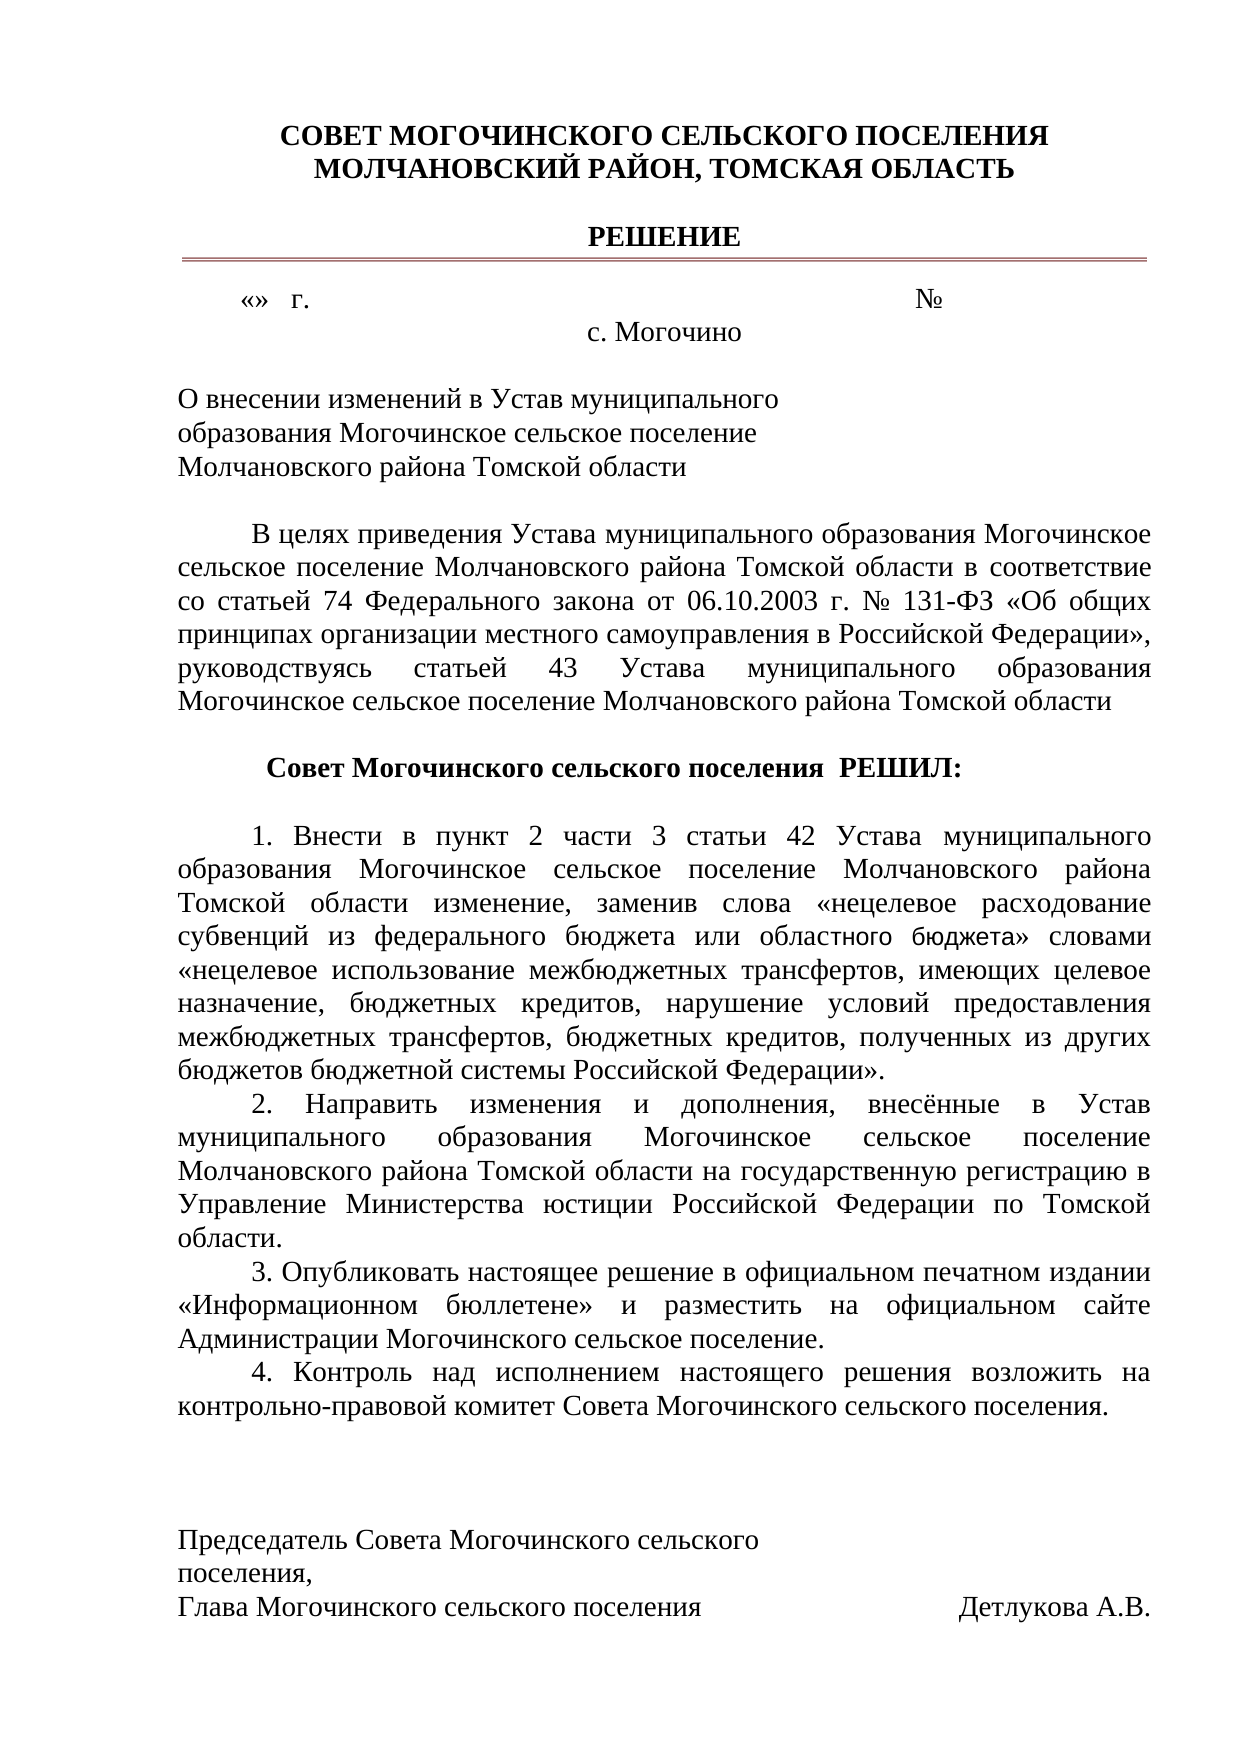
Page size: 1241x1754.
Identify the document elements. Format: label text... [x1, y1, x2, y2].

text Председатель Совета Могочинского сельского [177, 1522, 1152, 1556]
text 3. Опубликовать настоящее решение в официальном печатном издании «Информационном бюллетене» и разместить на официальном сайте Администрации Могочинского сельское поселение. [177, 1254, 1152, 1354]
text В целях приведения Устава муниципального образования Могочинское сельское поселение Молчановского района Томской области в соответствие со статьей 74 Федерального закона от 06.10.2003 г. № 131-ФЗ «Об общих принципах организации местного самоуправления в Российской Федерации», руководствуясь статьей 43 Устава муниципального образования Могочинское сельское поселение Молчановского района Томской области [177, 516, 1152, 717]
text РЕШЕНИЕ [177, 219, 1152, 252]
text О внесении изменений в Устав муниципального [177, 382, 1152, 415]
text «» г. № [240, 281, 1152, 314]
text 1. Внести в пункт 2 части 3 статьи 42 Устава муниципального образования Могочинское сельское поселение Молчановского района Томской области изменение, заменив слова «нецелевое расходование субвенций из федерального бюджета или областного бюджета» словами «нецелевое использование межбюджетных трансфертов, имеющих целевое назначение, бюджетных кредитов, нарушение условий предоставления межбюджетных трансфертов, бюджетных кредитов, полученных из других бюджетов бюджетной системы Российской Федерации». [177, 818, 1152, 1086]
text 4. Контроль над исполнением настоящего решения возложить на контрольно-правовой комитет Совета Могочинского сельского поселения. [177, 1354, 1152, 1421]
text Глава Могочинского сельского поселения Детлукова А.В. [177, 1589, 1152, 1623]
text Совет Могочинского сельского поселения РЕШИЛ: [192, 751, 1152, 784]
text образования Могочинское сельское поселение [177, 415, 1152, 449]
text МОЛЧАНОВСКИЙ РАЙОН, ТОМСКАЯ ОБЛАСТЬ [177, 152, 1152, 185]
text с. Могочино [177, 314, 1152, 348]
text СОВЕТ МОГОЧИНСКОГО СЕЛЬСКОГО ПОСЕЛЕНИЯ [177, 118, 1152, 152]
text поселения, [177, 1556, 1152, 1589]
picture [182, 252, 1147, 266]
text Молчановского района Томской области [177, 449, 1152, 482]
text 2. Направить изменения и дополнения, внесённые в Устав муниципального образования Могочинское сельское поселение Молчановского района Томской области на государственную регистрацию в Управление Министерства юстиции Российской Федерации по Томской области. [177, 1086, 1152, 1254]
